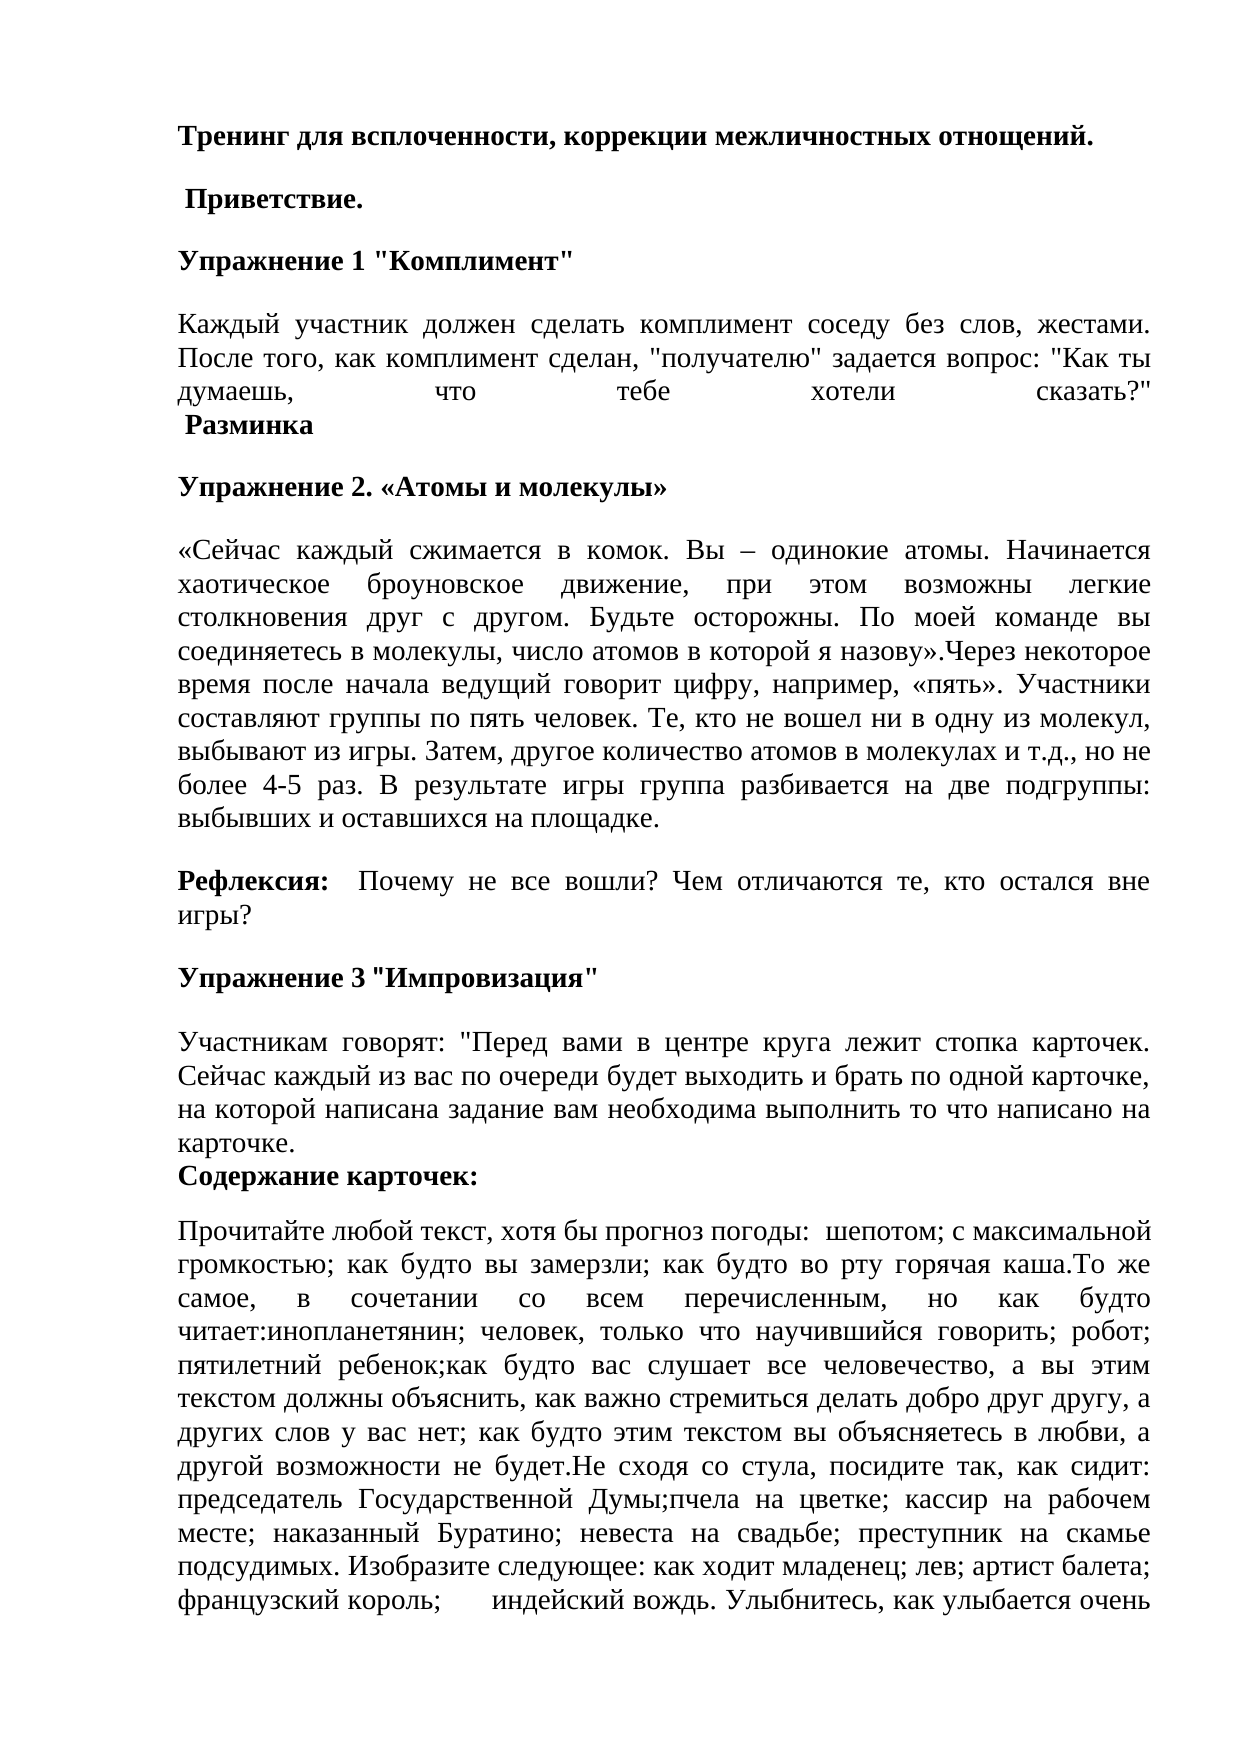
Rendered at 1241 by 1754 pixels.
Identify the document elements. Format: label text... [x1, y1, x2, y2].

text Приветствие. [177, 181, 1152, 214]
text «Сейчас каждый сжимается в комок. Вы – одинокие атомы. Начинается хаотическое броуновское движение, при этом возможны легкие столкновения друг с другом. Будьте осторожны. По моей команде вы соединяетесь в молекулы, число атомов в которой я назову».Через некоторое время после начала ведущий говорит цифру, например, «пять». Участники составляют группы по пять человек. Те, кто не вошел ни в одну из молекул, выбывают из игры. Затем, другое количество атомов в молекулах и т.д., но не более 4-5 раз. В результате игры группа разбивается на две подгруппы: выбывших и оставшихся на площадке. [177, 532, 1152, 834]
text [177, 1213, 1152, 1615]
text Тренинг для всплоченности, коррекции межличностных отнощений. [177, 118, 1152, 152]
text Участникам говорят: "Перед вами в центре круга лежит стопка карточек. Сейчас каждый из вас по очереди будет выходить и брать по одной карточке, на которой написана задание вам необходима выполнить то что написано на карточке. Содержание карточек: [177, 1024, 1152, 1192]
text Каждый участник должен сделать комплимент соседу без слов, жестами. После того, как комплимент сделан, "получателю" задается вопрос: "Как ты думаешь, что тебе хотели сказать?" Разминка [177, 306, 1152, 440]
text Упражнение 2. «Атомы и молекулы» [177, 469, 1152, 503]
text Упражнение 1 "Комплимент" [177, 243, 1152, 277]
text Упражнение 3 "Импровизация" [177, 959, 1152, 995]
text Рефлексия: Почему не все вошли? Чем отличаются те, кто остался вне игры? [177, 863, 1152, 930]
